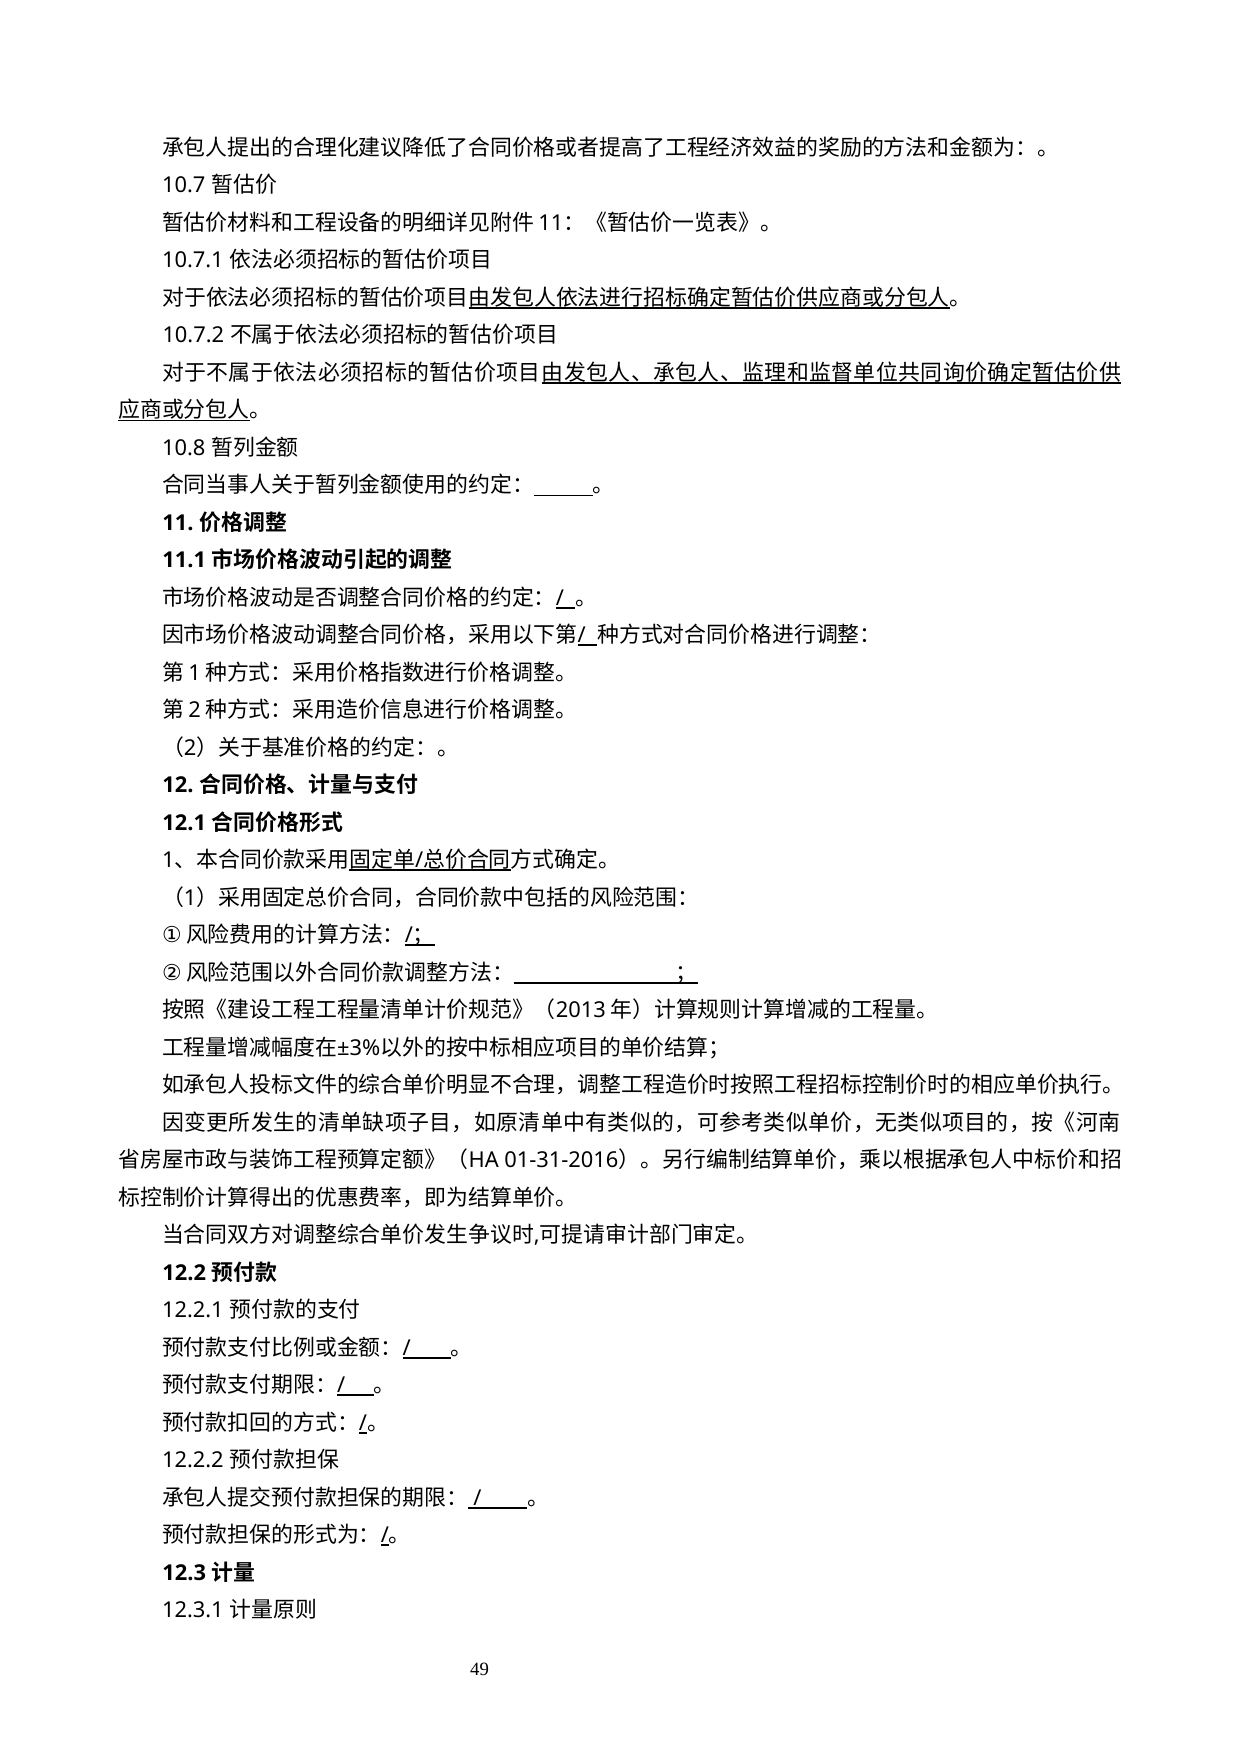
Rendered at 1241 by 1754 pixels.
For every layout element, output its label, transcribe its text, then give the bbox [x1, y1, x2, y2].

text 对于依法必须招标的暂估价项目由发包人依法进行招标确定暂估价供应商或分包人。 [162, 277, 1122, 314]
text 10.7 暂估价 [118, 164, 1122, 202]
text 第1种方式：采用价格指数进行价格调整。 [118, 652, 1122, 689]
text 当合同双方对调整综合单价发生争议时,可提请审计部门审定。 [118, 1214, 1122, 1252]
text 11. 价格调整 [118, 502, 1122, 539]
text 对于不属于依法必须招标的暂估价项目由发包人、承包人、监理和监督单位共同询价确定暂估价供应商或分包人。 [118, 352, 1122, 427]
text 第2种方式：采用造价信息进行价格调整。 [118, 689, 1122, 727]
text 12.3.1 计量原则 [118, 1589, 1122, 1627]
text 12.2.2 预付款担保 [118, 1439, 1122, 1477]
text 10.7.2 不属于依法必须招标的暂估价项目 [162, 314, 1122, 352]
text （1）采用固定总价合同，合同价款中包括的风险范围： [118, 877, 1122, 914]
text 因市场价格波动调整合同价格，采用以下第/ 种方式对合同价格进行调整： [118, 614, 1122, 652]
text 11.1 市场价格波动引起的调整 [118, 539, 1122, 577]
text 暂估价材料和工程设备的明细详见附件11：《暂估价一览表》。 [118, 202, 1122, 239]
text 合同当事人关于暂列金额使用的约定： 。 [118, 464, 1122, 502]
text 12.2.1 预付款的支付 [118, 1289, 1122, 1327]
text 12.1 合同价格形式 [118, 802, 1122, 839]
text 预付款担保的形式为：/。 [118, 1514, 1122, 1552]
text 如承包人投标文件的综合单价明显不合理，调整工程造价时按照工程招标控制价时的相应单价执行。 [118, 1064, 1122, 1102]
text 1、本合同价款采用固定单/总价合同方式确定。 [118, 839, 1122, 877]
text 10.8 暂列金额 [118, 427, 1122, 464]
text ①风险费用的计算方法：/； [118, 914, 1122, 952]
text 12.2 预付款 [118, 1252, 1122, 1289]
text 市场价格波动是否调整合同价格的约定：/ 。 [118, 577, 1122, 614]
text ②风险范围以外合同价款调整方法： ； [118, 952, 1122, 989]
text 按照《建设工程工程量清单计价规范》（2013年）计算规则计算增减的工程量。 [118, 989, 1122, 1027]
text 承包人提出的合理化建议降低了合同价格或者提高了工程经济效益的奖励的方法和金额为：。 [118, 127, 1122, 164]
text 预付款支付期限：/ 。 [118, 1364, 1122, 1402]
text 工程量增减幅度在±3%以外的按中标相应项目的单价结算； [118, 1027, 1122, 1064]
text 12. 合同价格、计量与支付 [118, 764, 1122, 802]
text 12.3 计量 [118, 1552, 1122, 1589]
text 因变更所发生的清单缺项子目，如原清单中有类似的，可参考类似单价，无类似项目的，按《河南省房屋市政与装饰工程预算定额》（HA 01-31-2016）。另行编制结算单价，乘以根据承包人中标价和招标控制价计算得出的优惠费率，即为结算单价。 [118, 1102, 1122, 1214]
text 承包人提交预付款担保的期限： / 。 [118, 1477, 1122, 1514]
text （2）关于基准价格的约定：。 [118, 727, 1122, 764]
text 预付款支付比例或金额：/ 。 [118, 1327, 1122, 1364]
text 10.7.1 依法必须招标的暂估价项目 [118, 239, 1122, 277]
text 预付款扣回的方式：/。 [118, 1402, 1122, 1439]
